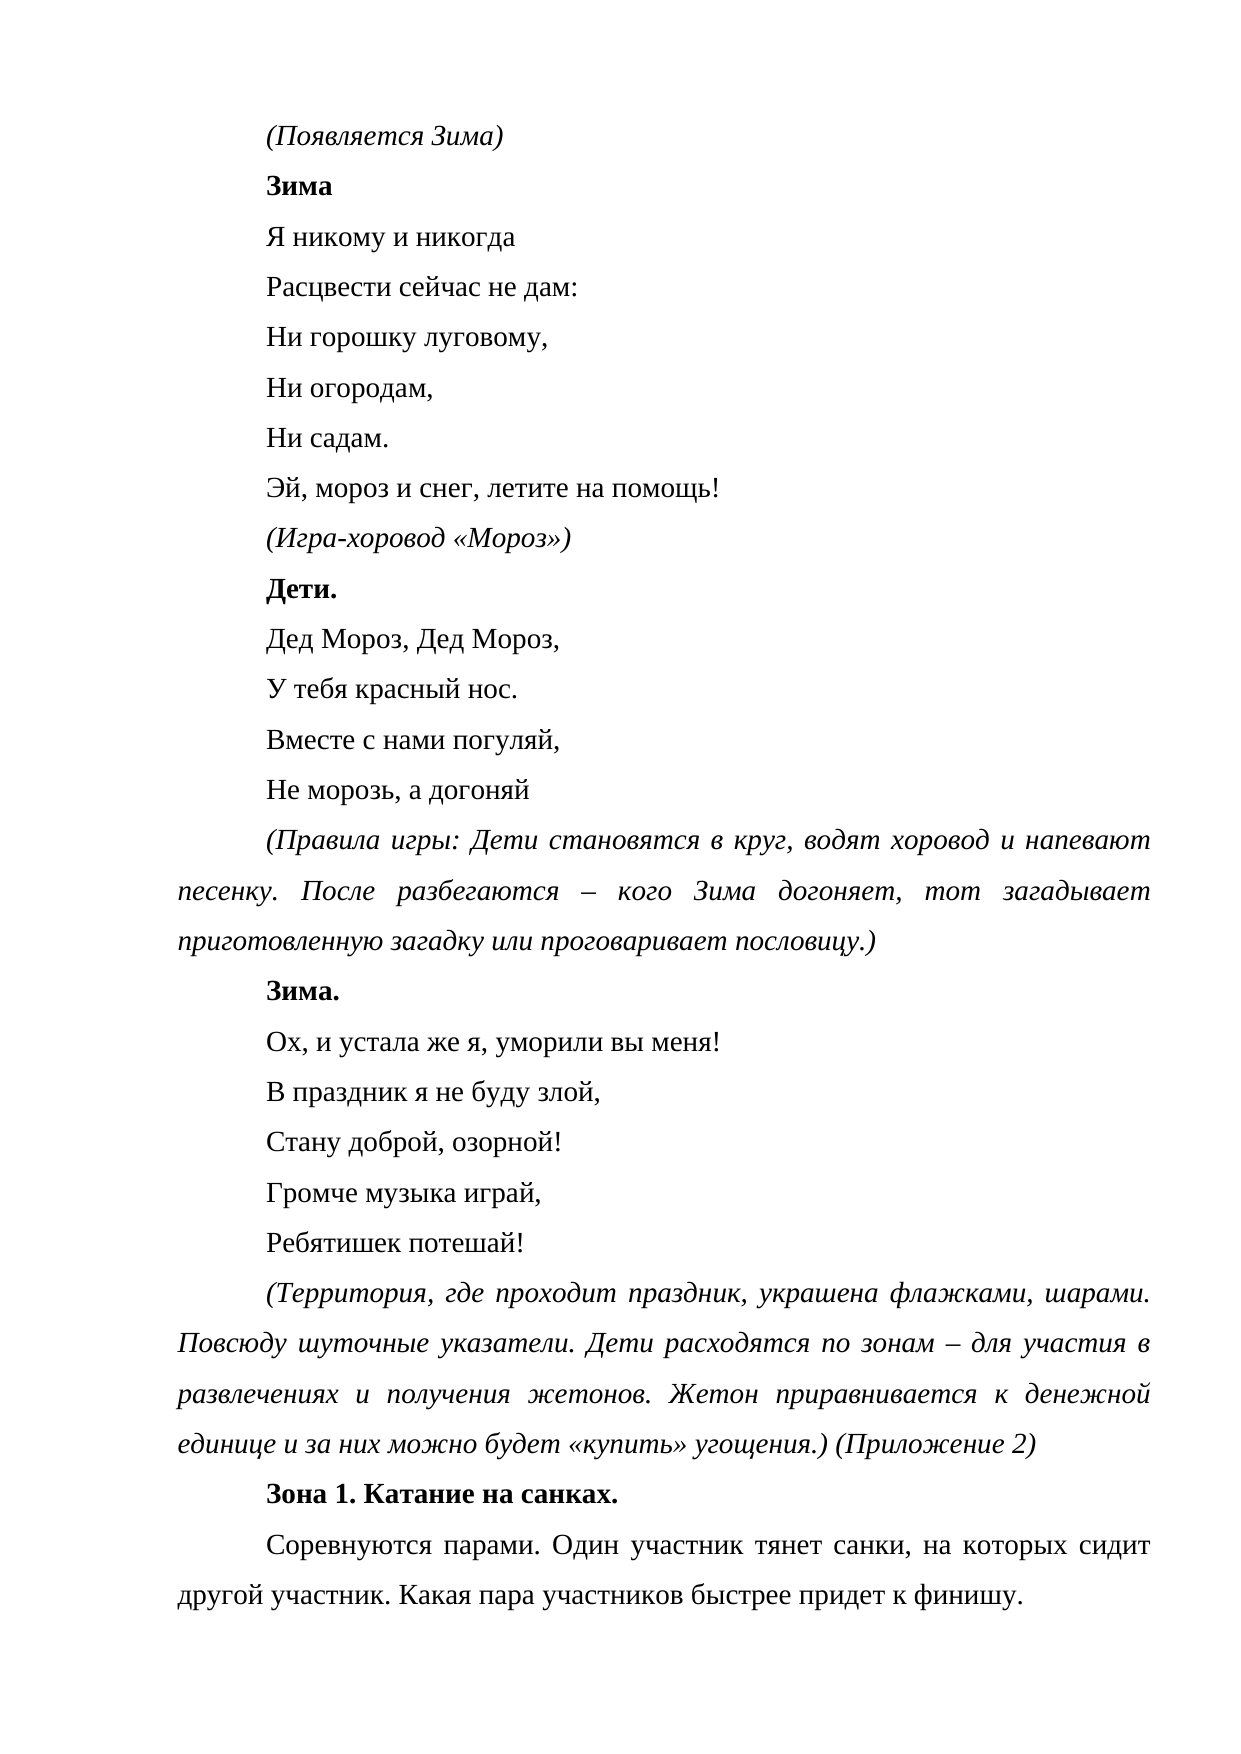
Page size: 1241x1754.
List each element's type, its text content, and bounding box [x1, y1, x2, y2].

text Расцвести сейчас не дам: [177, 269, 1152, 303]
text Зона 1. Катание на санках. [177, 1477, 1152, 1510]
text Зима [177, 168, 1152, 202]
text Ни садам. [177, 420, 1152, 453]
text Не морозь, а догоняй [177, 772, 1152, 806]
text Ребятишек потешай! [177, 1225, 1152, 1258]
text Дети. [177, 571, 1152, 604]
text Ни огородам, [177, 370, 1152, 403]
text Громче музыка играй, [177, 1175, 1152, 1208]
text Вместе с нами погуляй, [177, 722, 1152, 755]
text Стану доброй, озорной! [177, 1124, 1152, 1158]
text Зима. [177, 973, 1152, 1007]
text (Правила игры: Дети становятся в круг, водят хоровод и напевают песенку. После разбегаются – кого Зима догоняет, тот загадывает приготовленную загадку или проговаривает пословицу.) [177, 822, 1152, 957]
text (Появляется Зима) [177, 118, 1152, 152]
text Эй, мороз и снег, летите на помощь! [177, 470, 1152, 504]
text Дед Мороз, Дед Мороз, [177, 621, 1152, 655]
text У тебя красный нос. [177, 672, 1152, 705]
text Ох, и устала же я, уморили вы меня! [177, 1024, 1152, 1057]
text Соревнуются парами. Один участник тянет санки, на которых сидит другой участник. Какая пара участников быстрее придет к финишу. [177, 1527, 1152, 1611]
text Я никому и никогда [177, 219, 1152, 252]
text В праздник я не буду злой, [177, 1074, 1152, 1108]
text Ни горошку луговому, [177, 319, 1152, 353]
text (Территория, где проходит праздник, украшена флажками, шарами. Повсюду шуточные указатели. Дети расходятся по зонам – для участия в развлечениях и получения жетонов. Жетон приравнивается к денежной единице и за них можно будет «купить» угощения.) (Приложение 2) [177, 1275, 1152, 1460]
text (Игра-хоровод «Мороз») [177, 521, 1152, 554]
